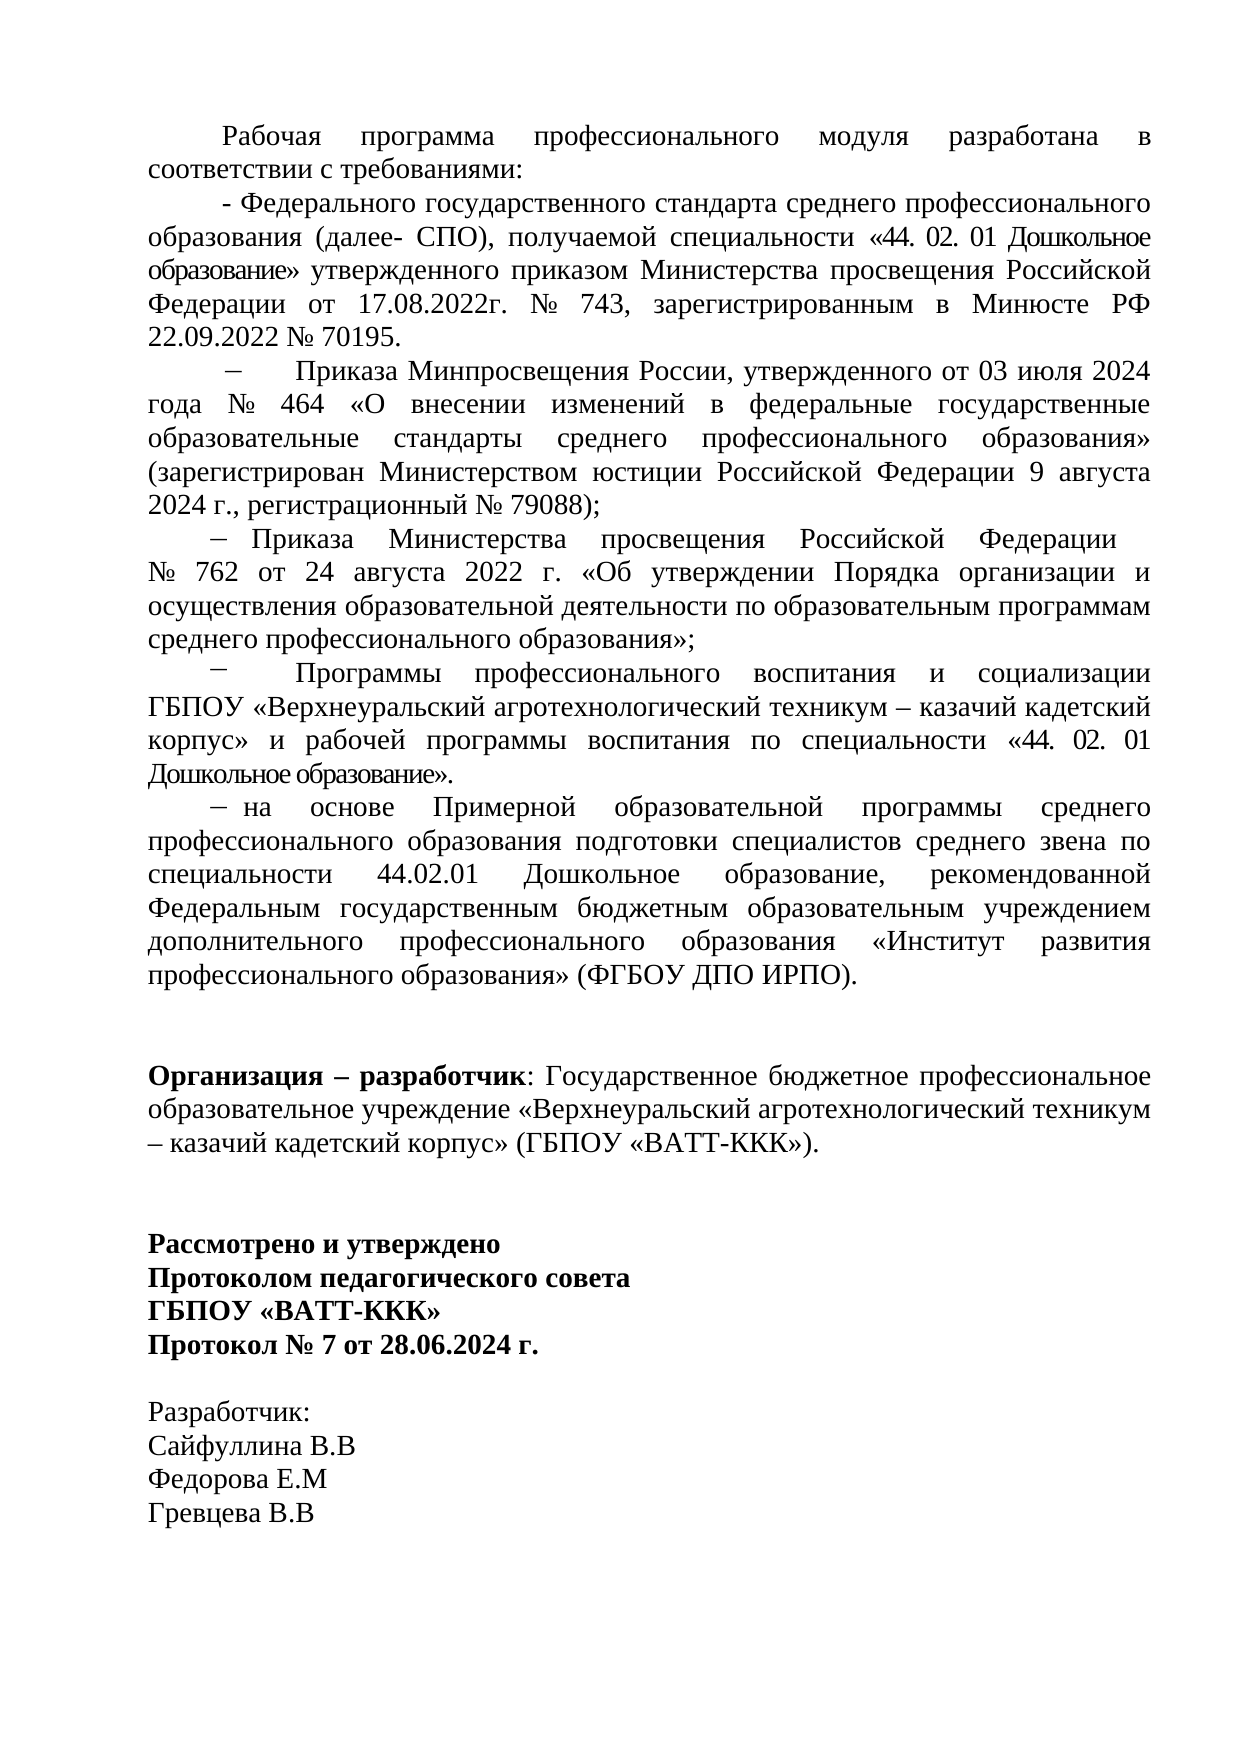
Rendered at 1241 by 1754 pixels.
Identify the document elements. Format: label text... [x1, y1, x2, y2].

text - Федерального государственного стандарта среднего профессионального образования (далее- СПО), получаемой специальности «44. 02. 01 Дошкольное образование» утвержденного приказом Министерства просвещения Российской Федерации от 17.08.2022г. № 743, зарегистрированным в Минюсте РФ 22.09.2022 № 70195. [148, 185, 1152, 353]
list Приказа Министерства просвещения Российской Федерации № 762 от 24 августа 2022 г. «Об утверждении Порядка организации и осуществления образовательной деятельности по образовательным программам среднего профессионального образования»; [148, 521, 1152, 655]
text Протоколом педагогического совета [148, 1260, 1152, 1293]
text Организация – разработчик: Государственное бюджетное профессиональное образовательное учреждение «Верхнеуральский агротехнологический техникум – казачий кадетский корпус» (ГБПОУ «ВАТТ-ККК»). [148, 1058, 1152, 1158]
list Программы профессионального воспитания и социализации ГБПОУ «Верхнеуральский агротехнологический техникум – казачий кадетский корпус» и рабочей программы воспитания по специальности «44. 02. 01 Дошкольное образование». [148, 655, 1152, 789]
text ГБПОУ «ВАТТ-ККК» [148, 1293, 1152, 1327]
text Рассмотрено и утверждено [148, 1226, 1152, 1260]
list на основе Примерной образовательной программы среднего профессионального образования подготовки специалистов среднего звена по специальности 44.02.01 Дошкольное образование, рекомендованной Федеральным государственным бюджетным образовательным учреждением дополнительного профессионального образования «Институт развития профессионального образования» (ФГБОУ ДПО ИРПО). [148, 789, 1152, 991]
text Протокол № 7 от 28.06.2024 г. [148, 1327, 1152, 1361]
text Разработчик: [148, 1394, 1152, 1428]
text Рабочая программа профессионального модуля разработана в соответствии с требованиями: [148, 118, 1152, 185]
list Приказа Минпросвещения России, утвержденного от 03 июля 2024 года № 464 «О внесении изменений в федеральные государственные образовательные стандарты среднего профессионального образования» (зарегистрирован Министерством юстиции Российской Федерации 9 августа 2024 г., регистрационный № 79088); [148, 353, 1152, 521]
text Гревцева В.В [148, 1495, 1152, 1528]
text Федорова Е.М [148, 1461, 1152, 1495]
text Сайфуллина В.В [148, 1428, 1152, 1461]
